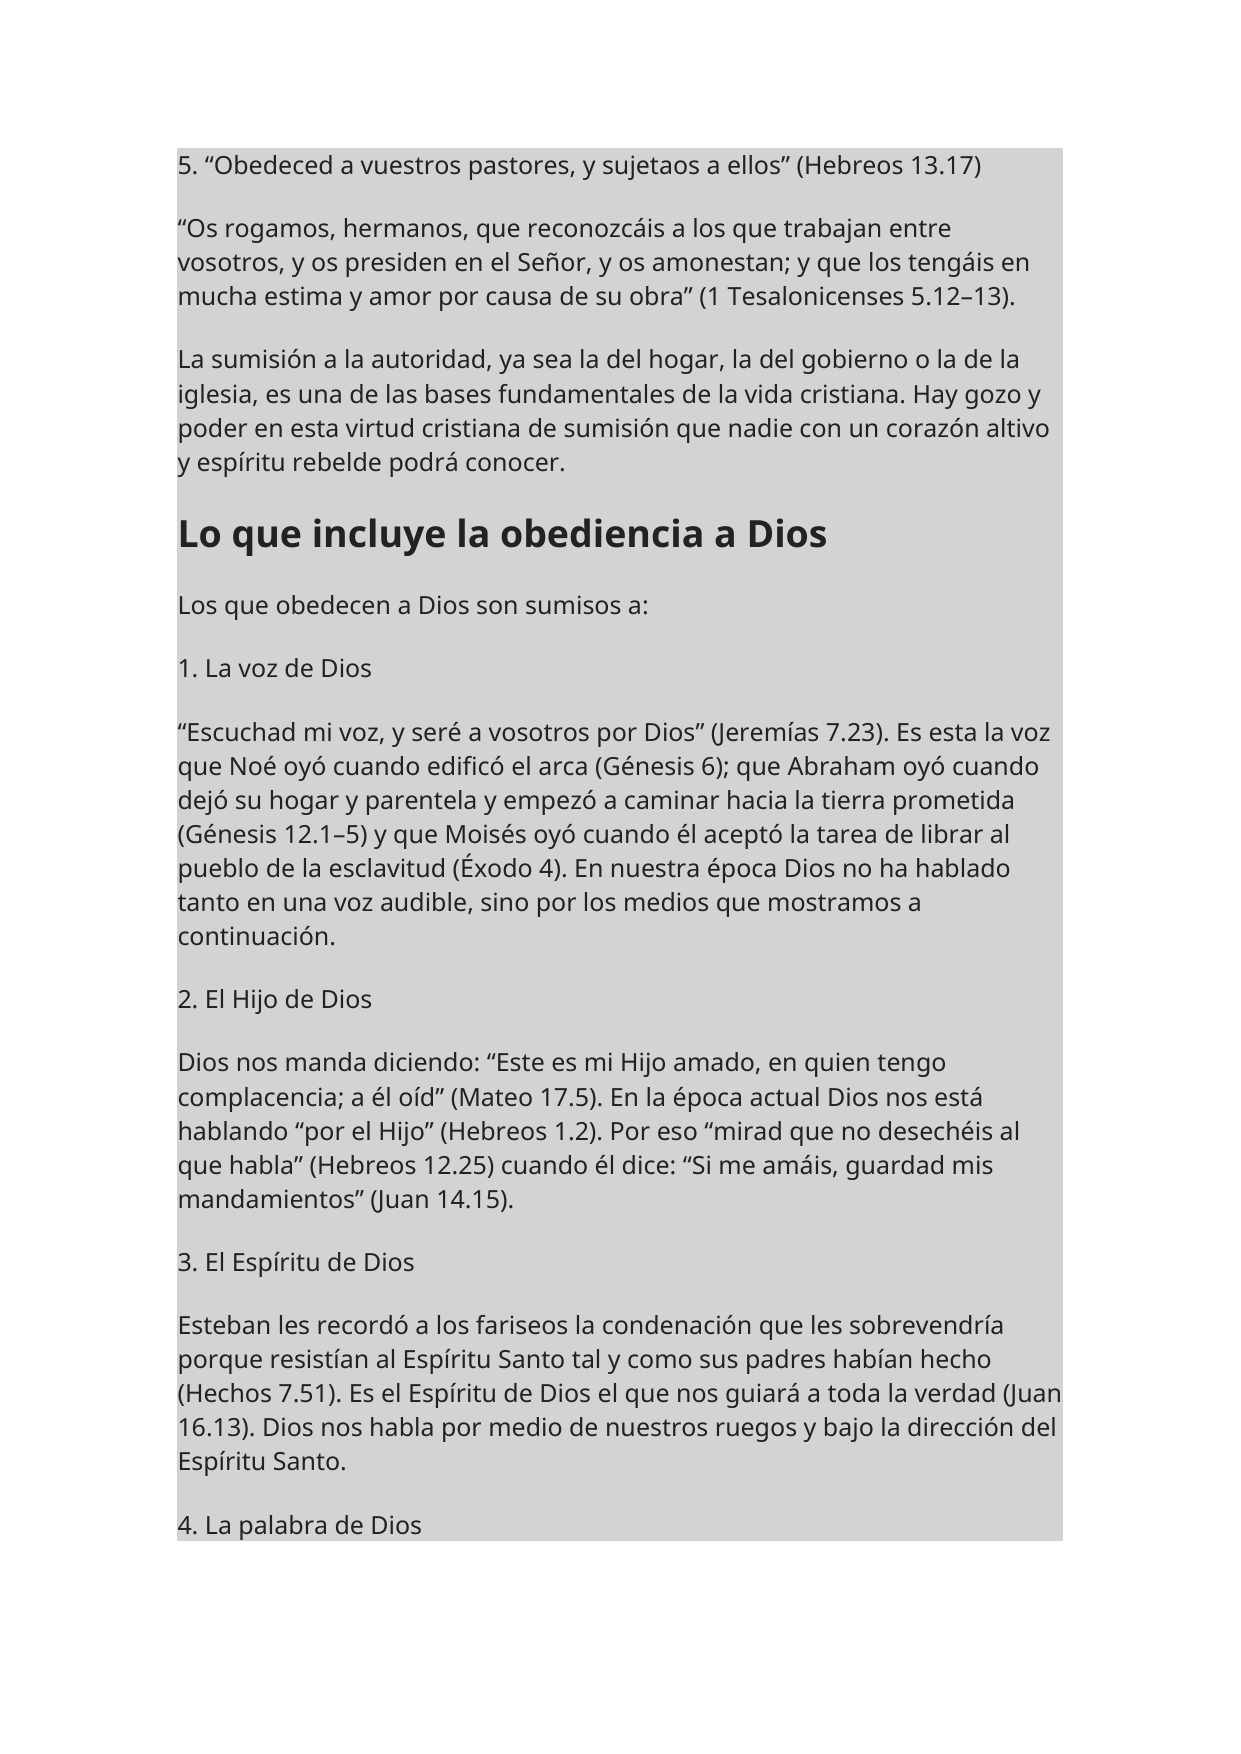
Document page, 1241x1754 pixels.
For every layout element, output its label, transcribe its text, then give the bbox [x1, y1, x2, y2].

text 3. El Espíritu de Dios [177, 1244, 1063, 1279]
text Dios nos manda diciendo: “Este es mi Hijo amado, en quien tengo complacencia; a él oíd” (Mateo 17.5). En la época actual Dios nos está hablando “por el Hijo” (Hebreos 1.2). Por eso “mirad que no desechéis al que habla” (Hebreos 12.25) cuando él dice: “Si me amáis, guardad mis mandamientos” (Juan 14.15). [177, 1045, 1063, 1215]
text 1. La voz de Dios [177, 651, 1063, 685]
text “Os rogamos, hermanos, que reconozcáis a los que trabajan entre vosotros, y os presiden en el Señor, y os amonestan; y que los tengáis en mucha estima y amor por causa de su obra” (1 Tesalonicenses 5.12–13). [177, 211, 1063, 313]
text 4. La palabra de Dios [177, 1507, 1063, 1541]
text 2. El Hijo de Dios [177, 982, 1063, 1016]
text Esteban les recordó a los fariseos la condenación que les sobrevendría porque resistían al Espíritu Santo tal y como sus padres habían hecho (Hechos 7.51). Es el Espíritu de Dios el que nos guiará a toda la verdad (Juan 16.13). Dios nos habla por medio de nuestros ruegos y bajo la dirección del Espíritu Santo. [177, 1308, 1063, 1478]
text La sumisión a la autoridad, ya sea la del hogar, la del gobierno o la de la iglesia, es una de las bases fundamentales de la vida cristiana. Hay gozo y poder en esta virtud cristiana de sumisión que nadie con un corazón altivo y espíritu rebelde podrá conocer. [177, 342, 1063, 478]
text Los que obedecen a Dios son sumisos a: [177, 588, 1063, 622]
text Lo que incluye la obediencia a Dios [177, 508, 1063, 559]
text “Escuchad mi voz, y seré a vosotros por Dios” (Jeremías 7.23). Es esta la voz que Noé oyó cuando edificó el arca (Génesis 6); que Abraham oyó cuando dejó su hogar y parentela y empezó a caminar hacia la tierra prometida (Génesis 12.1–5) y que Moisés oyó cuando él aceptó la tarea de librar al pueblo de la esclavitud (Éxodo 4). En nuestra época Dios no ha hablado tanto en una voz audible, sino por los medios que mostramos a continuación. [177, 714, 1063, 953]
text 5. “Obedeced a vuestros pastores, y sujetaos a ellos” (Hebreos 13.17) [177, 148, 1063, 182]
